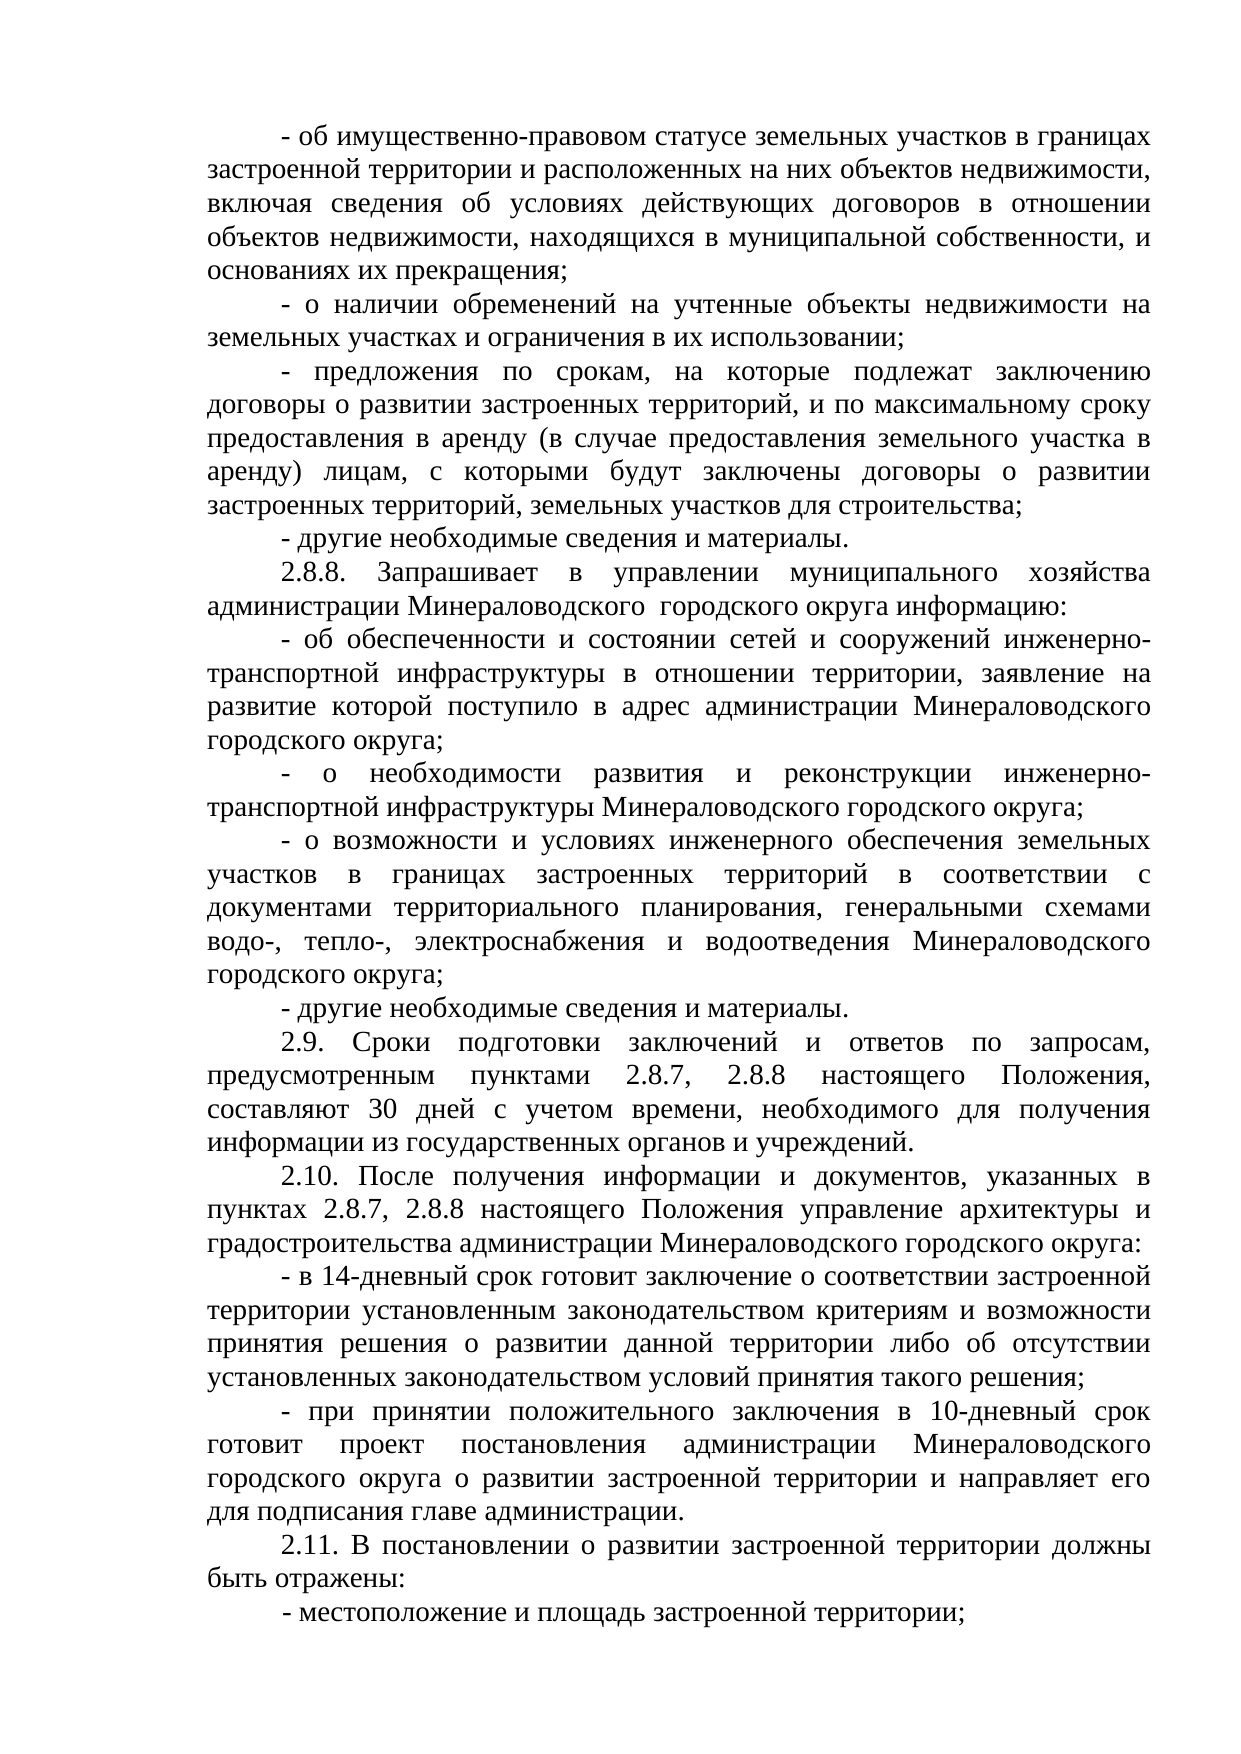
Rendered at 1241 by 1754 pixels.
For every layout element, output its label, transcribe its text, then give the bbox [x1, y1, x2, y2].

text - предложения по срокам, на которые подлежат заключению договоры о развитии застроенных территорий, и по максимальному сроку предоставления в аренду (в случае предоставления земельного участка в аренду) лицам, с которыми будут заключены договоры о развитии застроенных территорий, земельных участков для строительства; [207, 353, 1152, 521]
text - о наличии обременений на учтенные объекты недвижимости на земельных участках и ограничения в их использовании; [207, 286, 1152, 353]
text - об обеспеченности и состоянии сетей и сооружений инженерно-транспортной инфраструктуры в отношении территории, заявление на развитие которой поступило в адрес администрации Минераловодского городского округа; [207, 621, 1152, 755]
text - местоположение и площадь застроенной территории; [207, 1594, 1152, 1627]
text - о необходимости развития и реконструкции инженерно-транспортной инфраструктуры Минераловодского городского округа; [207, 755, 1152, 822]
text 2.11. В постановлении о развитии застроенной территории должны быть отражены: [207, 1527, 1152, 1594]
text - в 14-дневный срок готовит заключение о соответствии застроенной территории установленным законодательством критериям и возможности принятия решения о развитии данной территории либо об отсутствии установленных законодательством условий принятия такого решения; [207, 1258, 1152, 1393]
text 2.8.8. Запрашивает в управлении муниципального хозяйства администрации Минераловодского городского округа информацию: [207, 554, 1152, 621]
text 2.10. После получения информации и документов, указанных в пунктах 2.8.7, 2.8.8 настоящего Положения управление архитектуры и градостроительства администрации Минераловодского городского округа: [207, 1158, 1152, 1258]
text - о возможности и условиях инженерного обеспечения земельных участков в границах застроенных территорий в соответствии с документами территориального планирования, генеральными схемами водо-, тепло-, электроснабжения и водоотведения Минераловодского городского округа; [207, 822, 1152, 990]
text - другие необходимые сведения и материалы. [207, 990, 1152, 1024]
text - другие необходимые сведения и материалы. [207, 521, 1152, 554]
text 2.9. Сроки подготовки заключений и ответов по запросам, предусмотренным пунктами 2.8.7, 2.8.8 настоящего Положения, составляют 30 дней с учетом времени, необходимого для получения информации из государственных органов и учреждений. [207, 1024, 1152, 1158]
text - при принятии положительного заключения в 10-дневный срок готовит проект постановления администрации Минераловодского городского округа о развитии застроенной территории и направляет его для подписания главе администрации. [207, 1393, 1152, 1527]
text - об имущественно-правовом статусе земельных участков в границах застроенной территории и расположенных на них объектов недвижимости, включая сведения об условиях действующих договоров в отношении объектов недвижимости, находящихся в муниципальной собственности, и основаниях их прекращения; [207, 118, 1152, 286]
